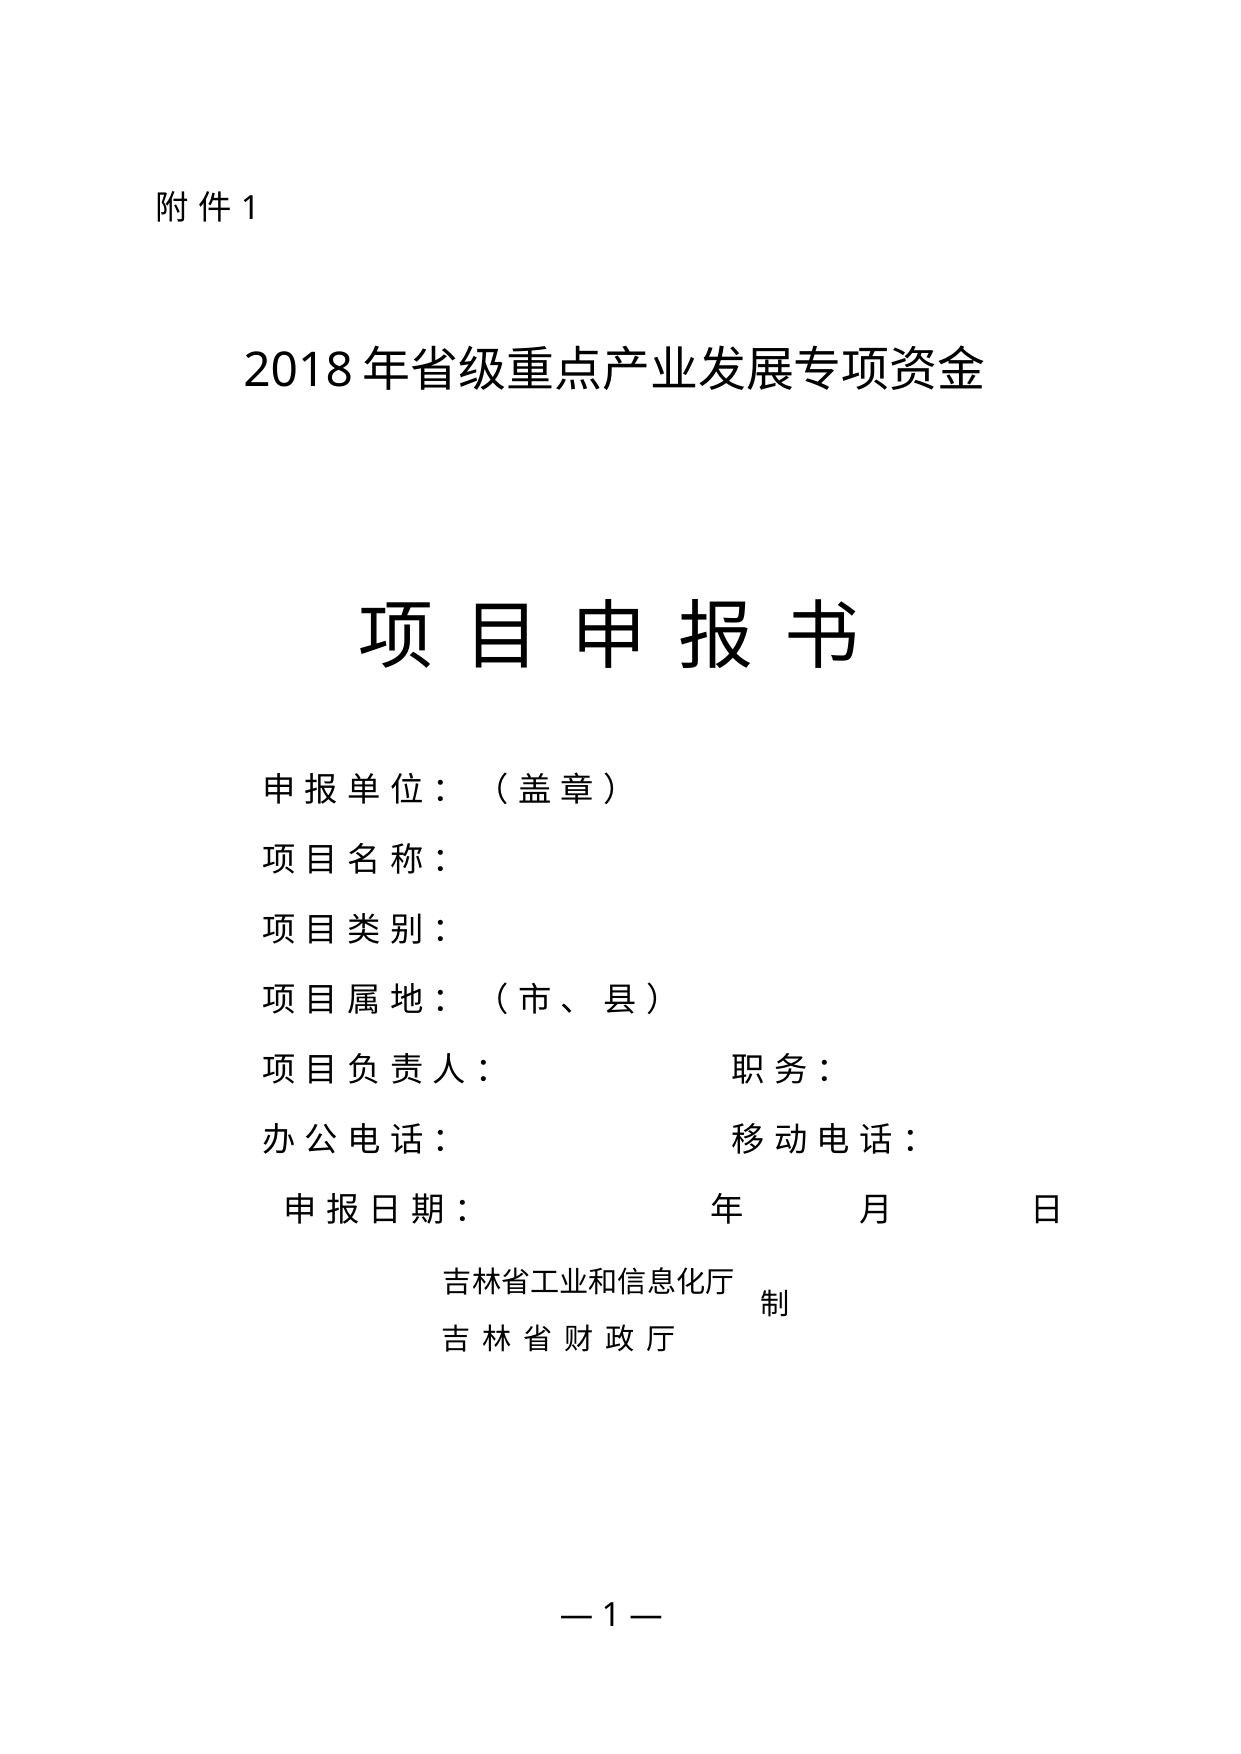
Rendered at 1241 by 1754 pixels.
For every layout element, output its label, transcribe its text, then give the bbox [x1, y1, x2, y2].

text 申报日期： 年 月 日 [155, 1176, 1073, 1237]
text 项目名称： [155, 827, 1073, 887]
text 吉林省工业和信息化厅 [155, 1246, 1073, 1303]
text 2018年省级重点产业发展专项资金 [155, 331, 1073, 401]
text 项目负责人： 职务： [155, 1036, 1073, 1097]
text 项 目 申 报 书 [155, 569, 1073, 690]
text 项目类别： [155, 897, 1073, 957]
text 吉林省财政厅 [155, 1303, 1073, 1361]
text 附件1 [155, 175, 1073, 235]
text 项目属地：（市、县） [155, 967, 1073, 1027]
text 办公电话： 移动电话： [155, 1106, 1073, 1167]
text 申报单位：（盖章） [155, 757, 1073, 817]
